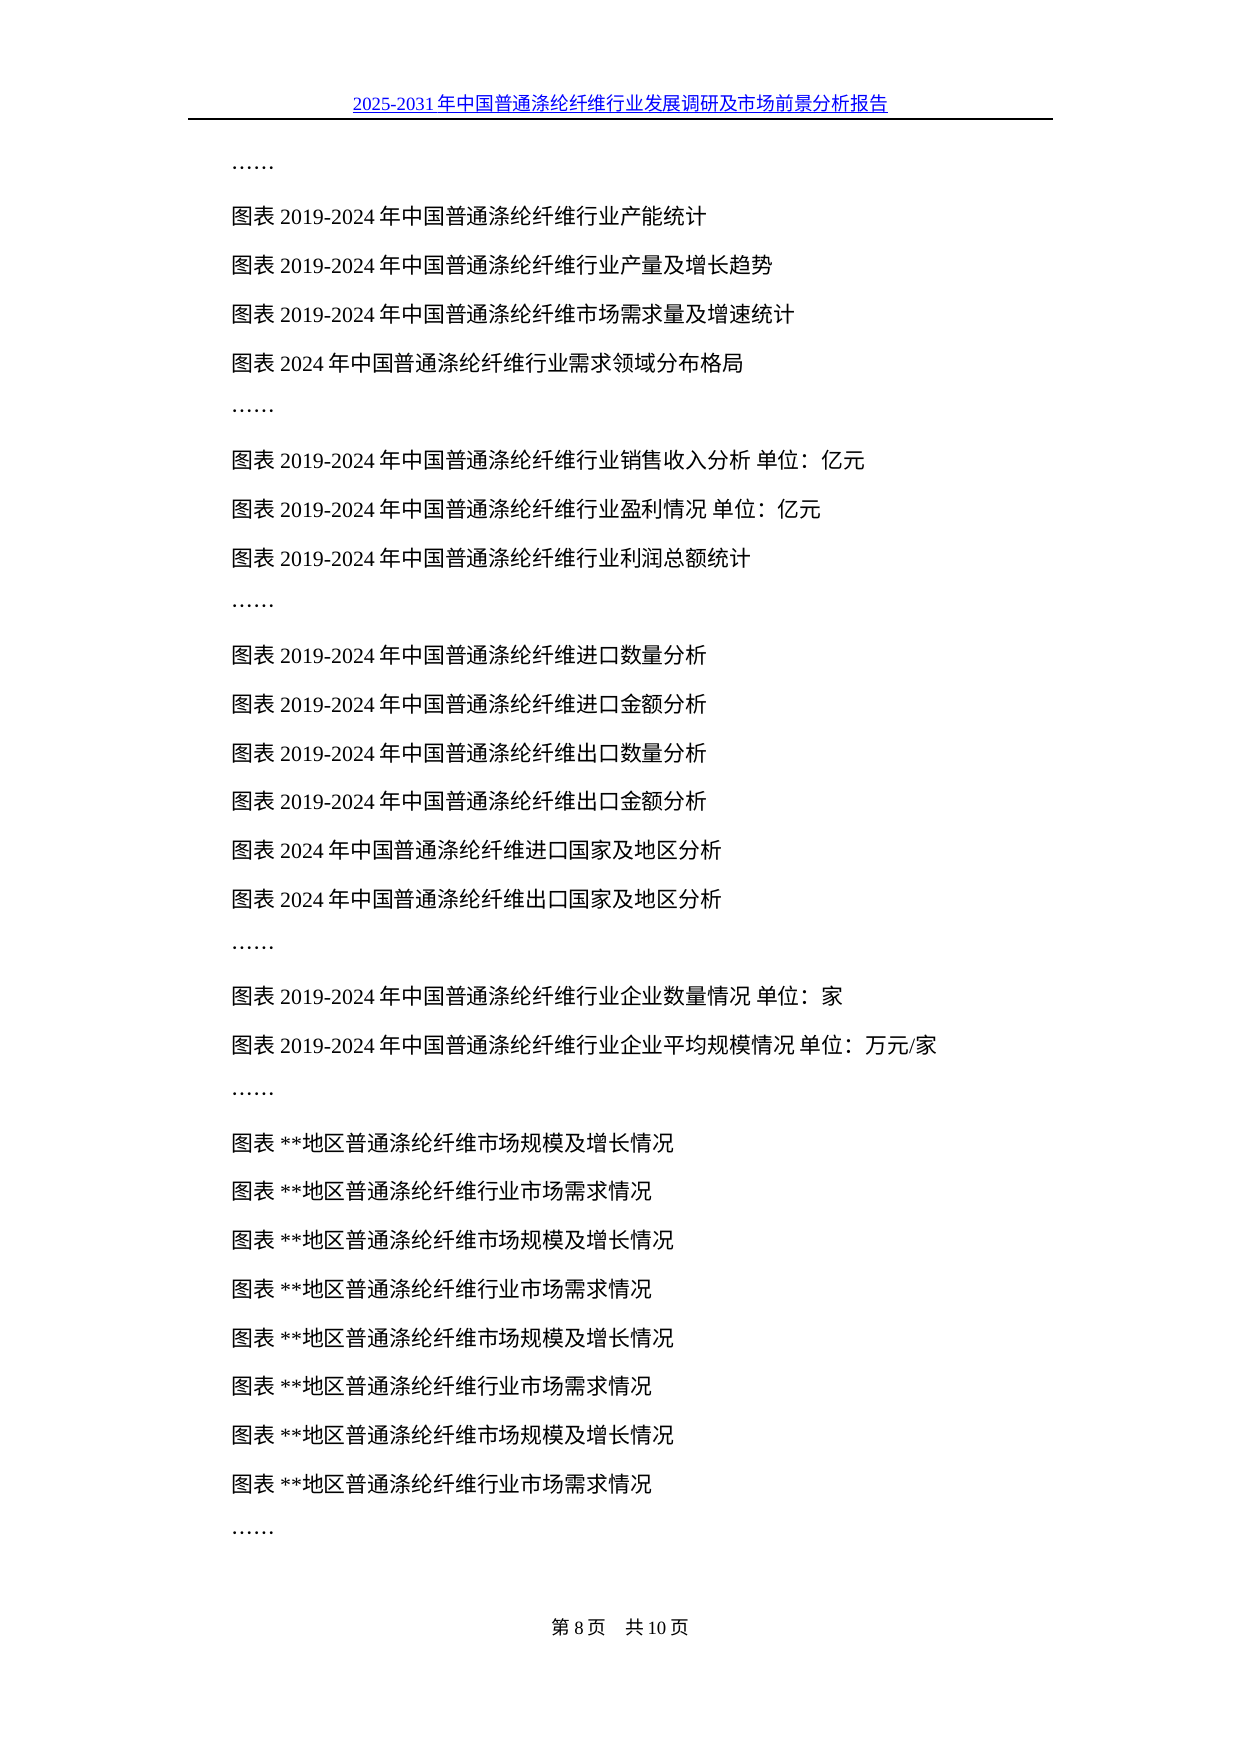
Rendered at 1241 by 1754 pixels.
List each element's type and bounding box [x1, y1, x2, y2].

text [187, 150, 1053, 1548]
